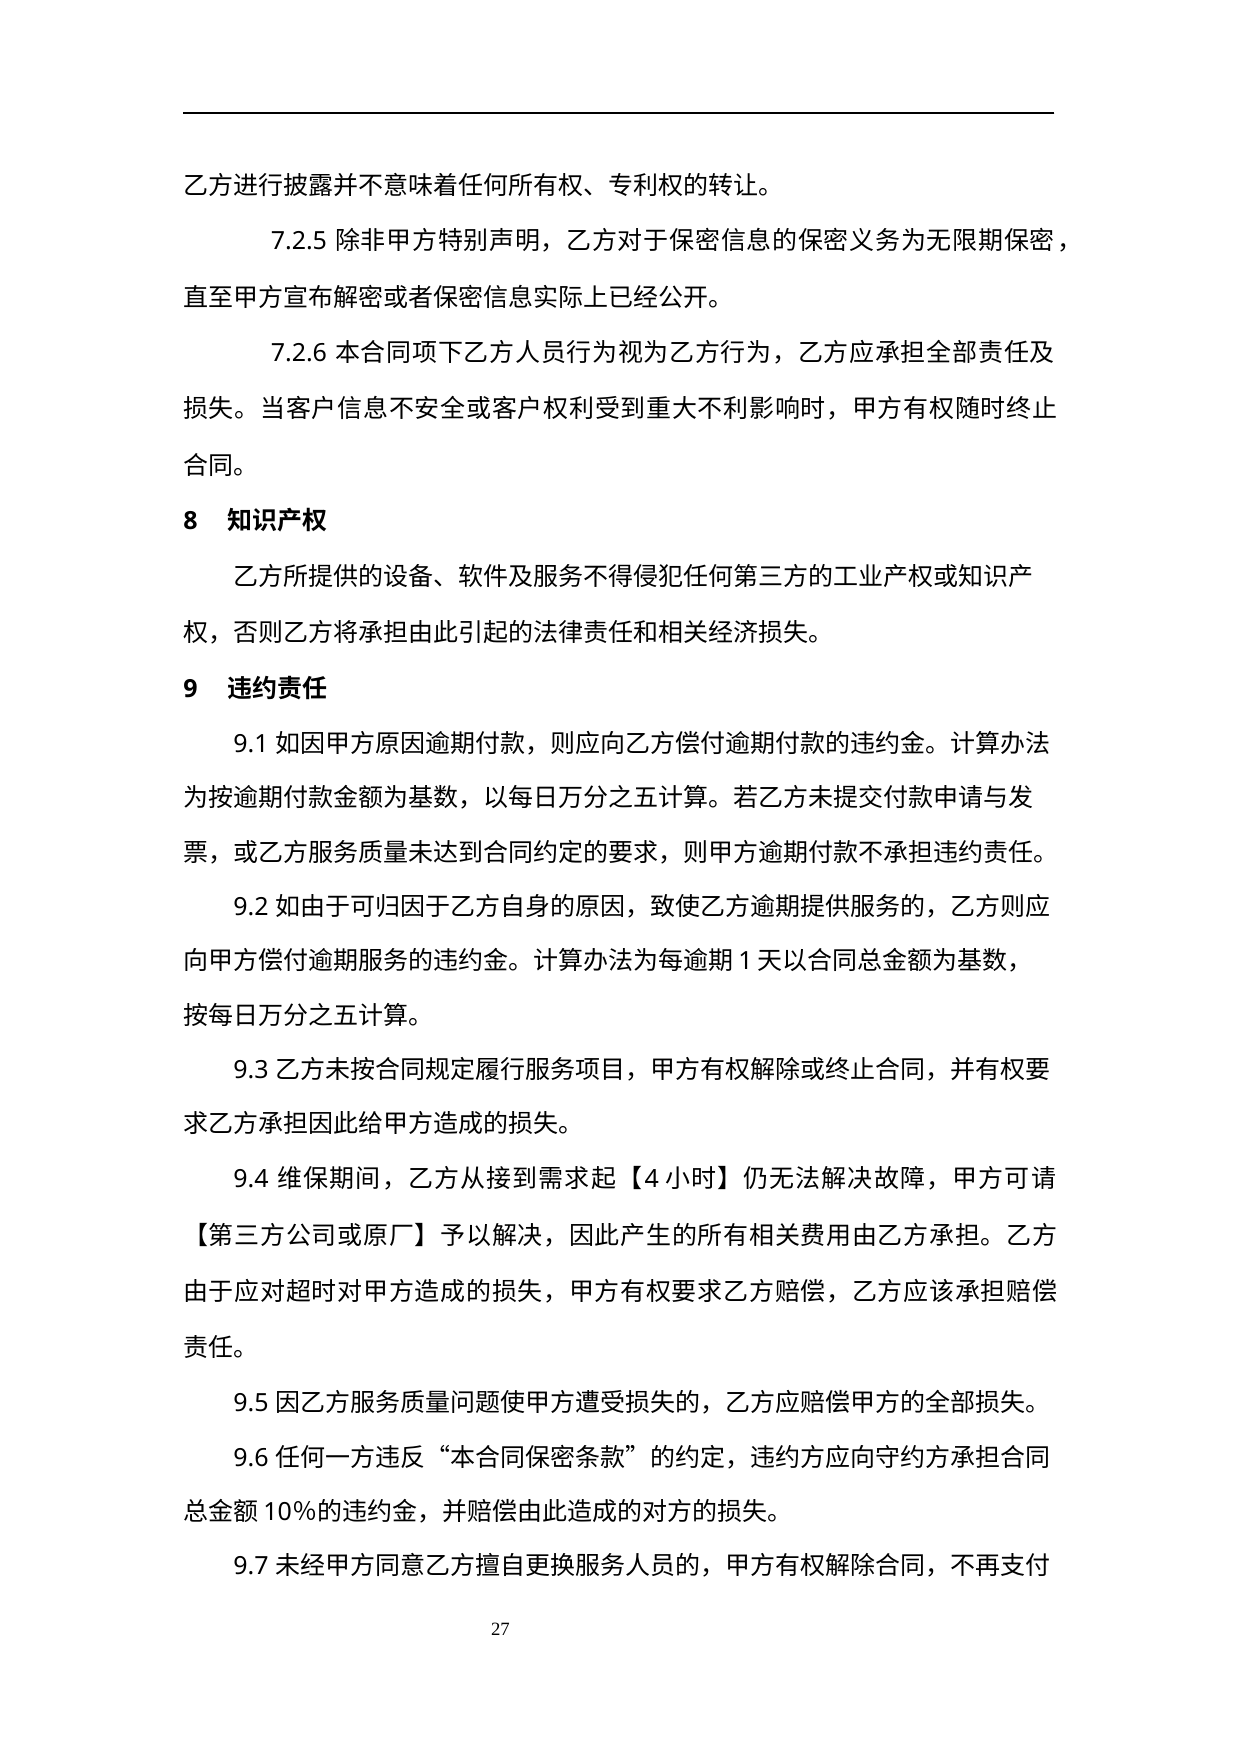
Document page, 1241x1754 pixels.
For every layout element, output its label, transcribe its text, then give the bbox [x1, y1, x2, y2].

list 违约责任 [183, 668, 1057, 705]
list 知识产权 [183, 500, 1057, 538]
text 9.4 维保期间，乙方从接到需求起【4小时】仍无法解决故障，甲方可请【第三方公司或原厂】予以解决，因此产生的所有相关费用由乙方承担。乙方由于应对超时对甲方造成的损失，甲方有权要求乙方赔偿，乙方应该承担赔偿责任。 [183, 1158, 1057, 1364]
text 7.2.5 除非甲方特别声明，乙方对于保密信息的保密义务为无限期保密，直至甲方宣布解密或者保密信息实际上已经公开。 [183, 220, 1057, 314]
text 乙方所提供的设备、软件及服务不得侵犯任何第三方的工业产权或知识产权，否则乙方将承担由此引起的法律责任和相关经济损失。 [183, 556, 1057, 649]
text 9.6 任何一方违反“本合同保密条款”的约定，违约方应向守约方承担合同总金额10％的违约金，并赔偿由此造成的对方的损失。 [183, 1437, 1057, 1528]
text 7.2.6 本合同项下乙方人员行为视为乙方行为，乙方应承担全部责任及损失。当客户信息不安全或客户权利受到重大不利影响时，甲方有权随时终止合同。 [183, 332, 1057, 482]
text 9.2 如由于可归因于乙方自身的原因，致使乙方逾期提供服务的，乙方则应向甲方偿付逾期服务的违约金。计算办法为每逾期1天以合同总金额为基数，按每日万分之五计算。 [183, 886, 1057, 1031]
text 9.1 如因甲方原因逾期付款，则应向乙方偿付逾期付款的违约金。计算办法为按逾期付款金额为基数，以每日万分之五计算。若乙方未提交付款申请与发票，或乙方服务质量未达到合同约定的要求，则甲方逾期付款不承担违约责任。 [183, 723, 1057, 868]
text 9.5 因乙方服务质量问题使甲方遭受损失的，乙方应赔偿甲方的全部损失。 [183, 1383, 1057, 1419]
text 9.3 乙方未按合同规定履行服务项目，甲方有权解除或终止合同，并有权要求乙方承担因此给甲方造成的损失。 [183, 1049, 1057, 1140]
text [183, 164, 1057, 202]
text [183, 1546, 1057, 1582]
